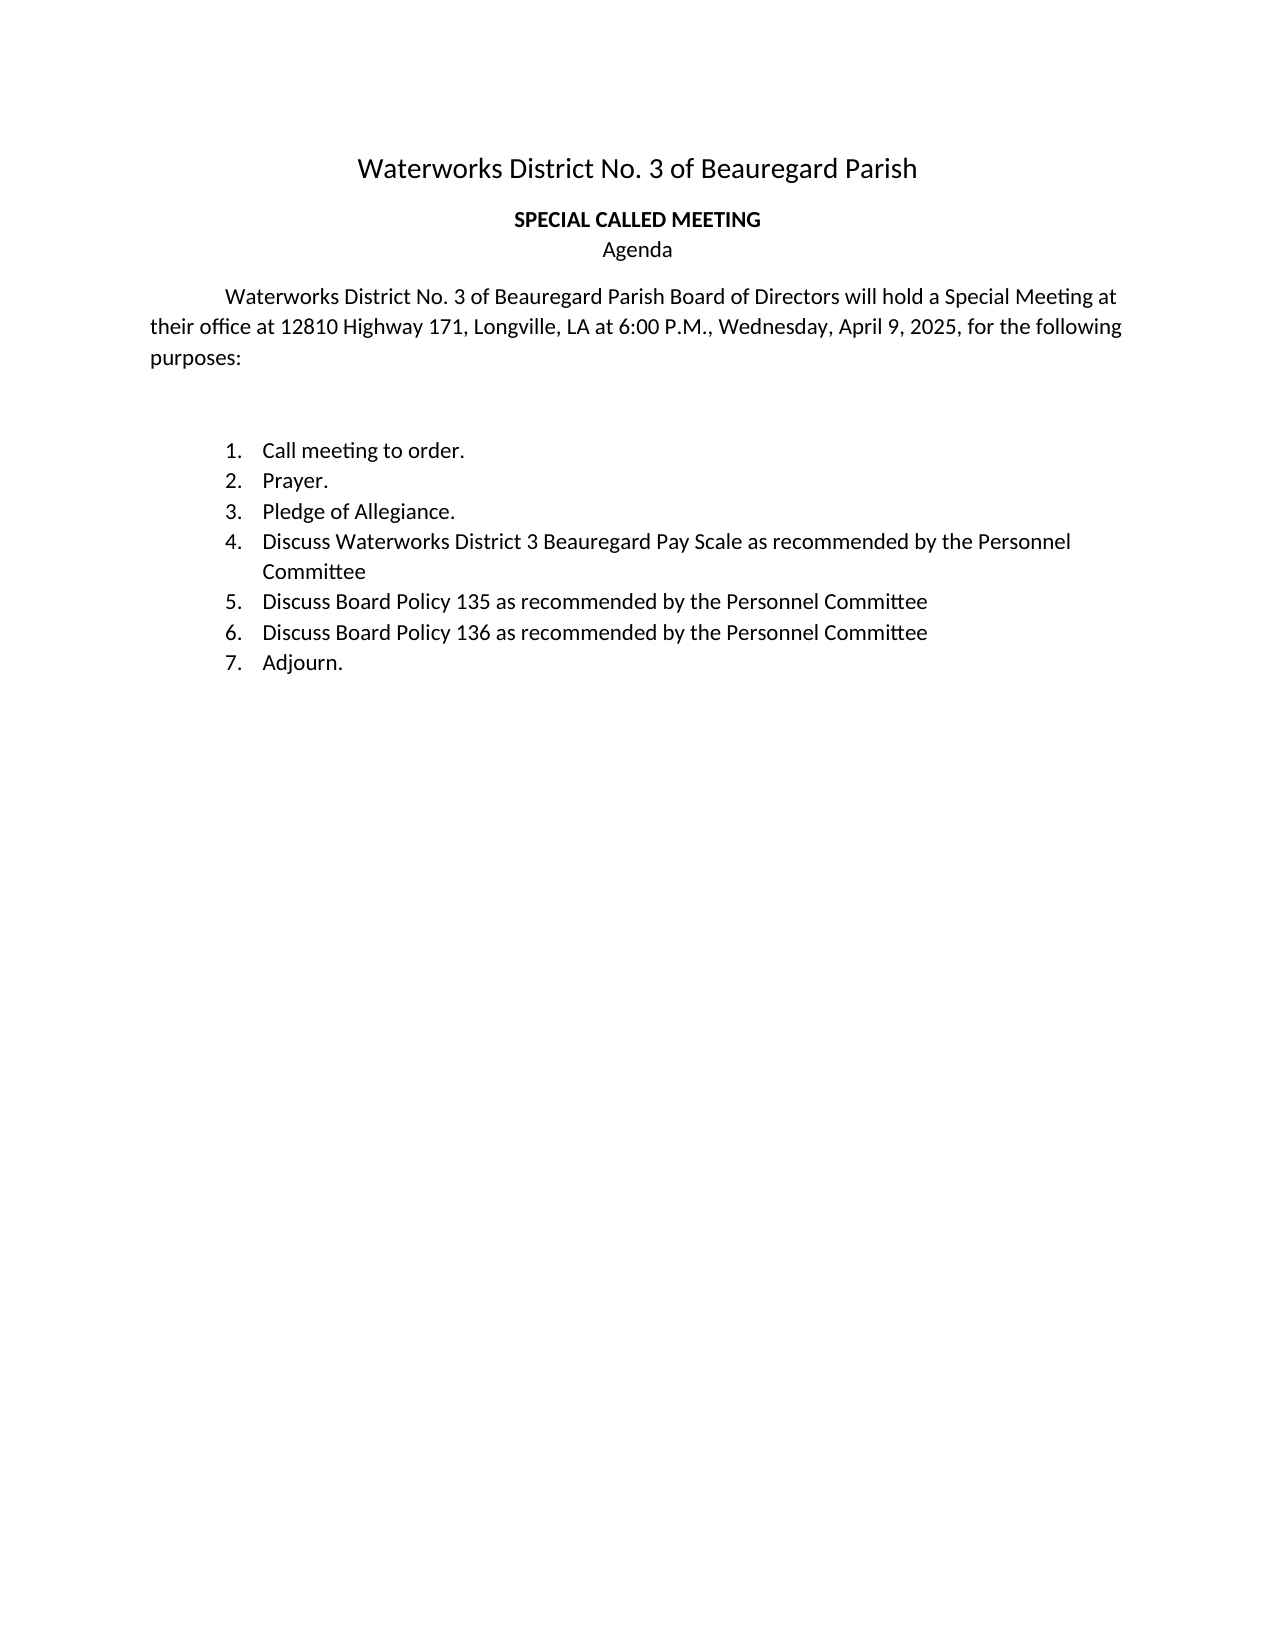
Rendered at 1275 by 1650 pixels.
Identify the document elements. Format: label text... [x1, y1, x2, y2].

list Prayer. [225, 467, 1125, 494]
text SPECIAL CALLED MEETING [150, 205, 1125, 233]
list Adjourn. [225, 648, 1125, 676]
list Discuss Waterworks District 3 Beauregard Pay Scale as recommended by the Personnel Committee [225, 527, 1125, 585]
list Pledge of Allegiance. [225, 497, 1125, 525]
list Call meeting to order. [225, 436, 1125, 464]
text Waterworks District No. 3 of Beauregard Parish Board of Directors will hold a Special Meeting at their office at 12810 Highway 171, Longville, LA at 6:00 P.M., Wednesday, April 9, 2025, for the following purposes: [150, 282, 1125, 371]
text Agenda [150, 235, 1125, 263]
text Waterworks District No. 3 of Beauregard Parish [150, 150, 1125, 186]
list Discuss Board Policy 135 as recommended by the Personnel Committee [225, 587, 1125, 615]
list Discuss Board Policy 136 as recommended by the Personnel Committee [225, 618, 1125, 646]
